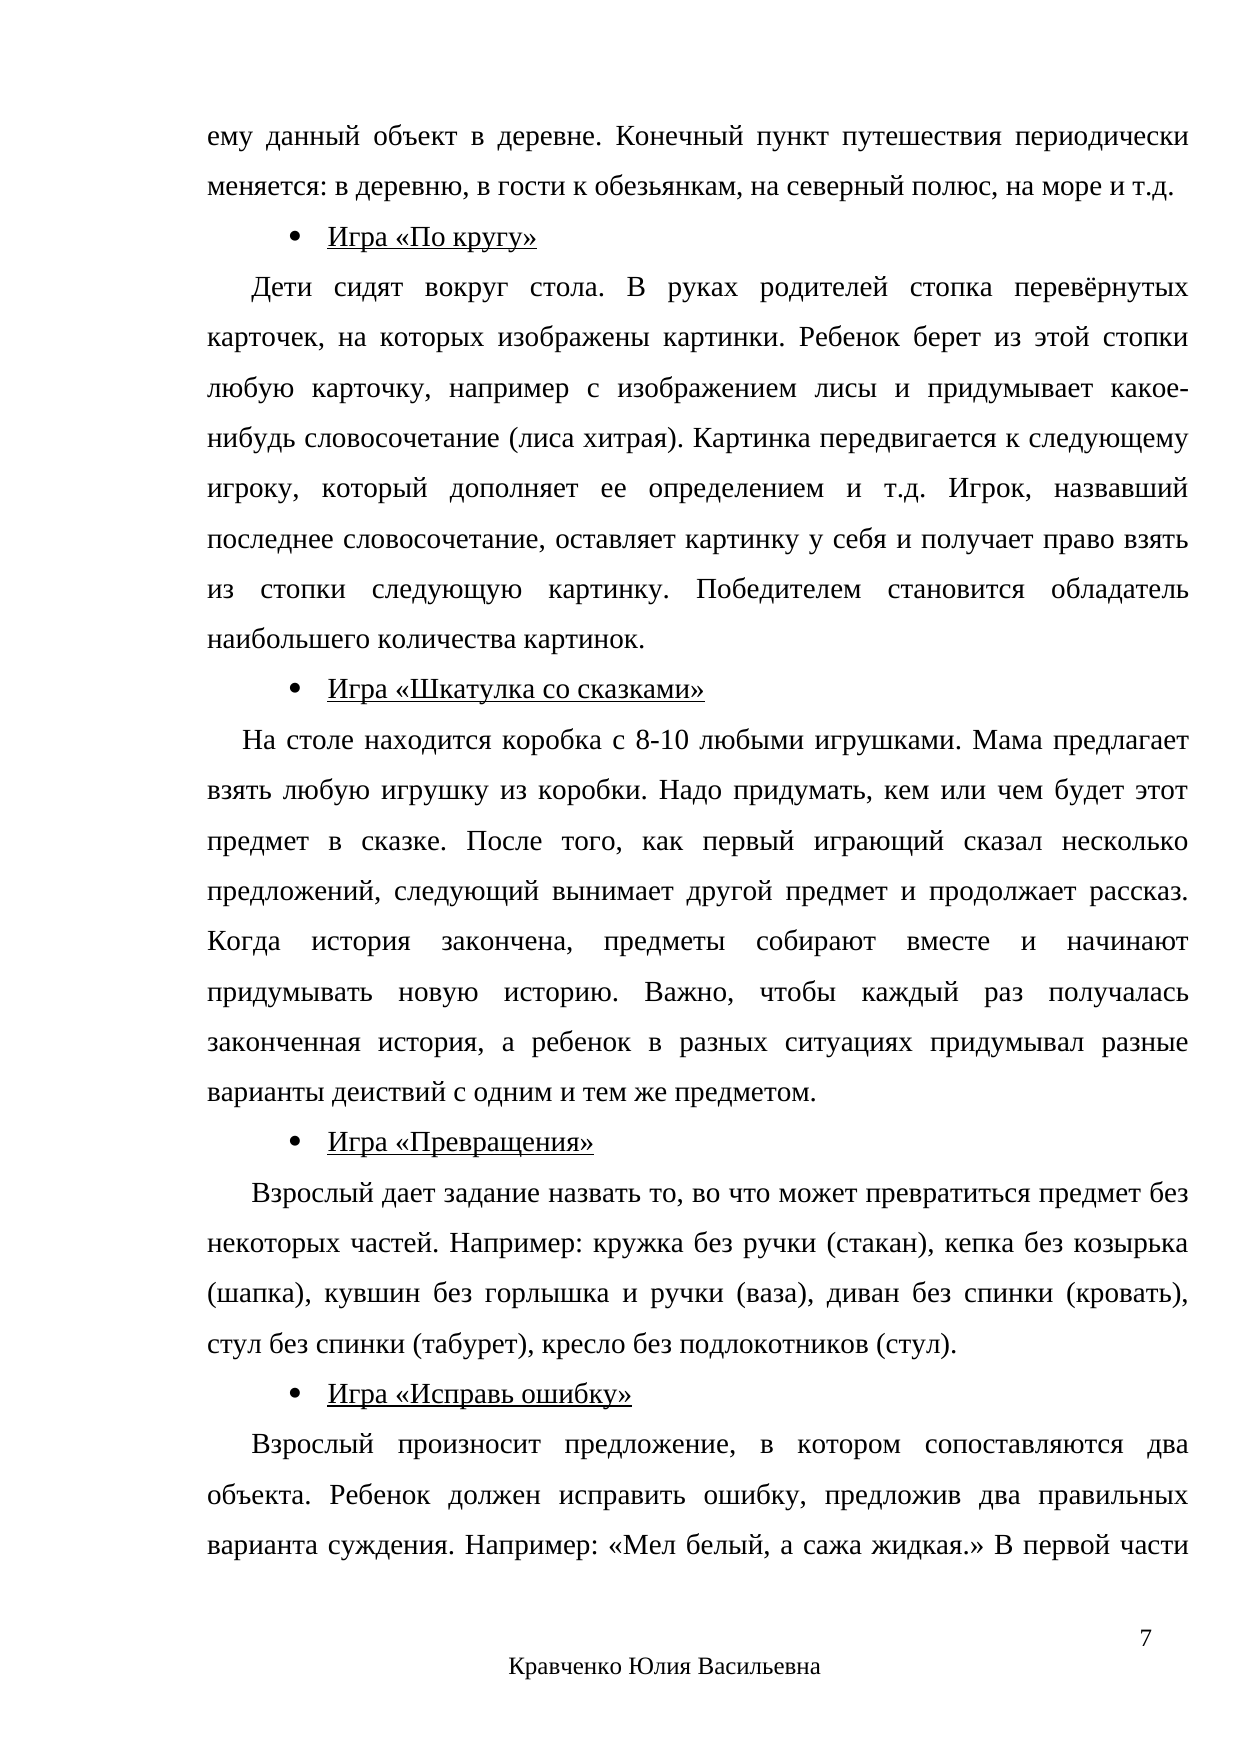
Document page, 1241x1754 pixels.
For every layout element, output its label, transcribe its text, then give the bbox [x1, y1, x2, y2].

list Игра «Исправь ошибку» [290, 1376, 1190, 1410]
text Взрослый дает задание назвать то, во что может превратиться предмет без некоторых частей. Например: кружка без ручки (стакан), кепка без козырька (шапка), кувшин без горлышка и ручки (ваза), диван без спинки (кровать), стул без спинки (табурет), кресло без подлокотников (стул). [207, 1175, 1190, 1359]
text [207, 1427, 1190, 1561]
text На столе находится коробка с 8-10 любыми игрушками. Мама предлагает взять любую игрушку из коробки. Надо придумать, кем или чем будет этот предмет в сказке. После того, как первый играющий сказал несколько предложений, следующий вынимает другой предмет и продолжает рассказ. Когда история закончена, предметы собирают вместе и начинают придумывать новую историю. Важно, чтобы каждый раз получалась законченная история, а ребенок в разных ситуациях придумывал разные варианты деиствий с одним и тем же предметом. [207, 722, 1190, 1108]
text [207, 118, 1190, 202]
text Дети сидят вокруг стола. В руках родителей стопка перевёрнутых карточек, на которых изображены картинки. Ребенок берет из этой стопки любую карточку, например с изображением лисы и придумывает какое-нибудь словосочетание (лиса хитрая). Картинка передвигается к следующему игроку, который дополняет ее определением и т.д. Игрок, назвавший последнее словосочетание, оставляет картинку у себя и получает право взять из стопки следующую картинку. Победителем становится обладатель наибольшего количества картинок. [207, 269, 1190, 655]
list Игра «Шкатулка со сказками» [290, 672, 1190, 705]
list Игра «По кругу» [290, 219, 1190, 252]
list Игра «Превращения» [290, 1124, 1190, 1158]
